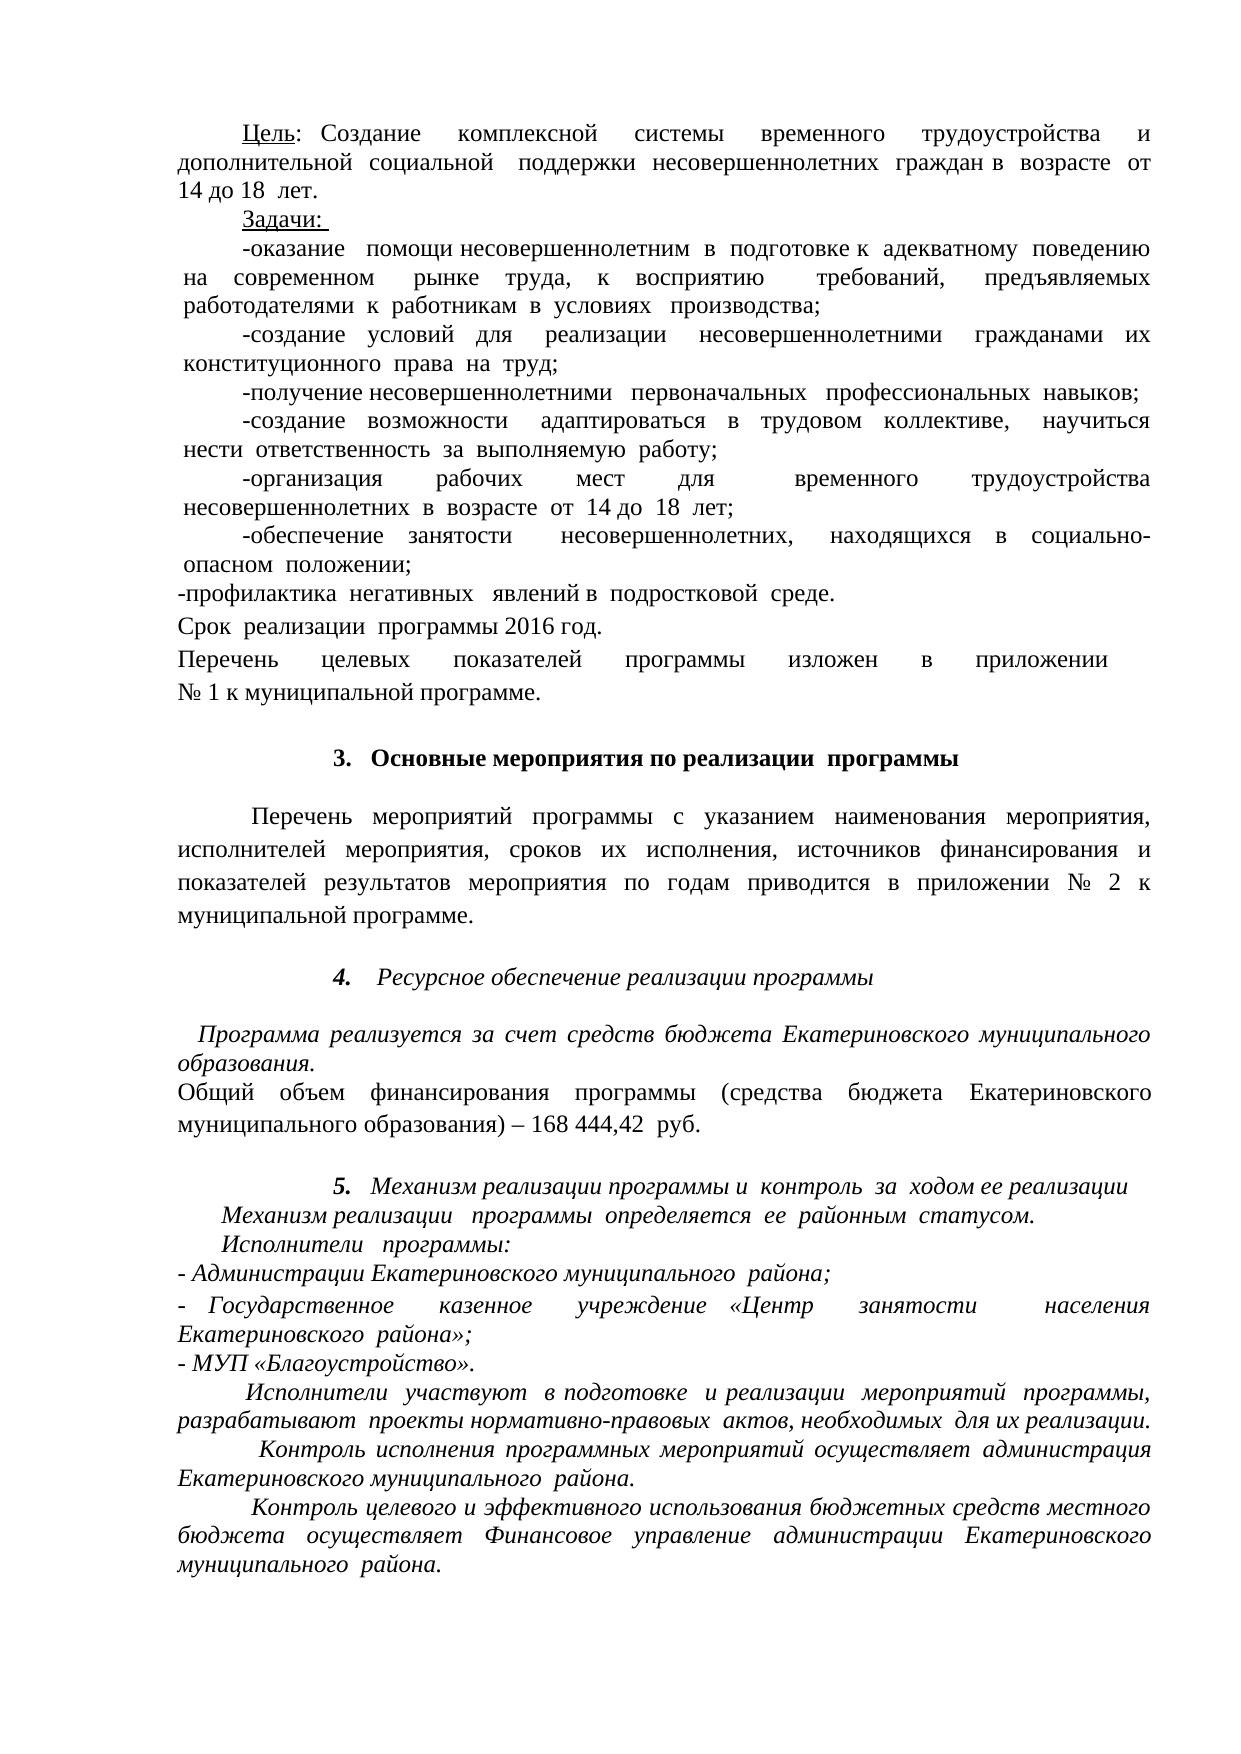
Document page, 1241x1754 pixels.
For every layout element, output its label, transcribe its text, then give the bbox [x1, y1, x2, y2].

text -профилактика негативных явлений в подростковой среде. [177, 578, 1152, 607]
text Перечень мероприятий программы с указанием наименования мероприятия, исполнителей мероприятия, сроков их исполнения, источников финансирования и показателей результатов мероприятия по годам приводится в приложении № 2 к муниципальной программе. [177, 801, 1152, 928]
text Общий объем финансирования программы (средства бюджета Екатериновского муниципального образования) – 168 444,42 руб. [177, 1077, 1152, 1138]
text Перечень целевых показателей программы изложен в приложении № 1 к муниципальной программе. [177, 644, 1152, 706]
text -обеспечение занятости несовершеннолетних, находящихся в социально- опасном положении; [183, 521, 1152, 578]
text Контроль исполнения программных мероприятий осуществляет администрация Екатериновского муниципального района. [177, 1434, 1152, 1492]
text Задачи: [183, 204, 1152, 233]
text - Администрации Екатериновского муниципального района; [177, 1258, 1152, 1286]
text -получение несовершеннолетними первоначальных профессиональных навыков; [183, 377, 1152, 406]
text Исполнители программы: [177, 1229, 1152, 1258]
text Программа реализуется за счет средств бюджета Екатериновского муниципального образования. [177, 1019, 1152, 1077]
list Механизм реализации программы и контроль за ходом ее реализации [333, 1171, 1152, 1200]
text - Государственное казенное учреждение «Центр занятости населения Екатериновского района»; [177, 1291, 1152, 1348]
list Ресурсное обеспечение реализации программы [333, 962, 1152, 990]
text -создание условий для реализации несовершеннолетними гражданами их конституционного права на труд; [183, 319, 1152, 377]
text -создание возможности адаптироваться в трудовом коллективе, научиться нести ответственность за выполняемую работу; [183, 406, 1152, 463]
text -оказание помощи несовершеннолетним в подготовке к адекватному поведению на современном рынке труда, к восприятию требований, предъявляемых работодателями к работникам в условиях производства; [183, 233, 1152, 319]
text Исполнители участвуют в подготовке и реализации мероприятий программы, разрабатывают проекты нормативно-правовых актов, необходимых для их реализации. [177, 1377, 1152, 1434]
text - МУП «Благоустройство». [177, 1348, 1152, 1377]
list Основные мероприятия по реализации программы [333, 743, 1152, 772]
text Механизм реализации программы определяется ее районным статусом. [177, 1200, 1152, 1229]
text Цель: Создание комплексной системы временного трудоустройства и дополнительной социальной поддержки несовершеннолетних граждан в возрасте от 14 до 18 лет. [177, 118, 1152, 204]
text Срок реализации программы 2016 год. [177, 611, 1152, 640]
text Контроль целевого и эффективного использования бюджетных средств местного бюджета осуществляет Финансовое управление администрации Екатериновского муниципального района. [177, 1492, 1152, 1578]
text -организация рабочих мест для временного трудоустройства несовершеннолетних в возрасте от 14 до 18 лет; [183, 463, 1152, 521]
